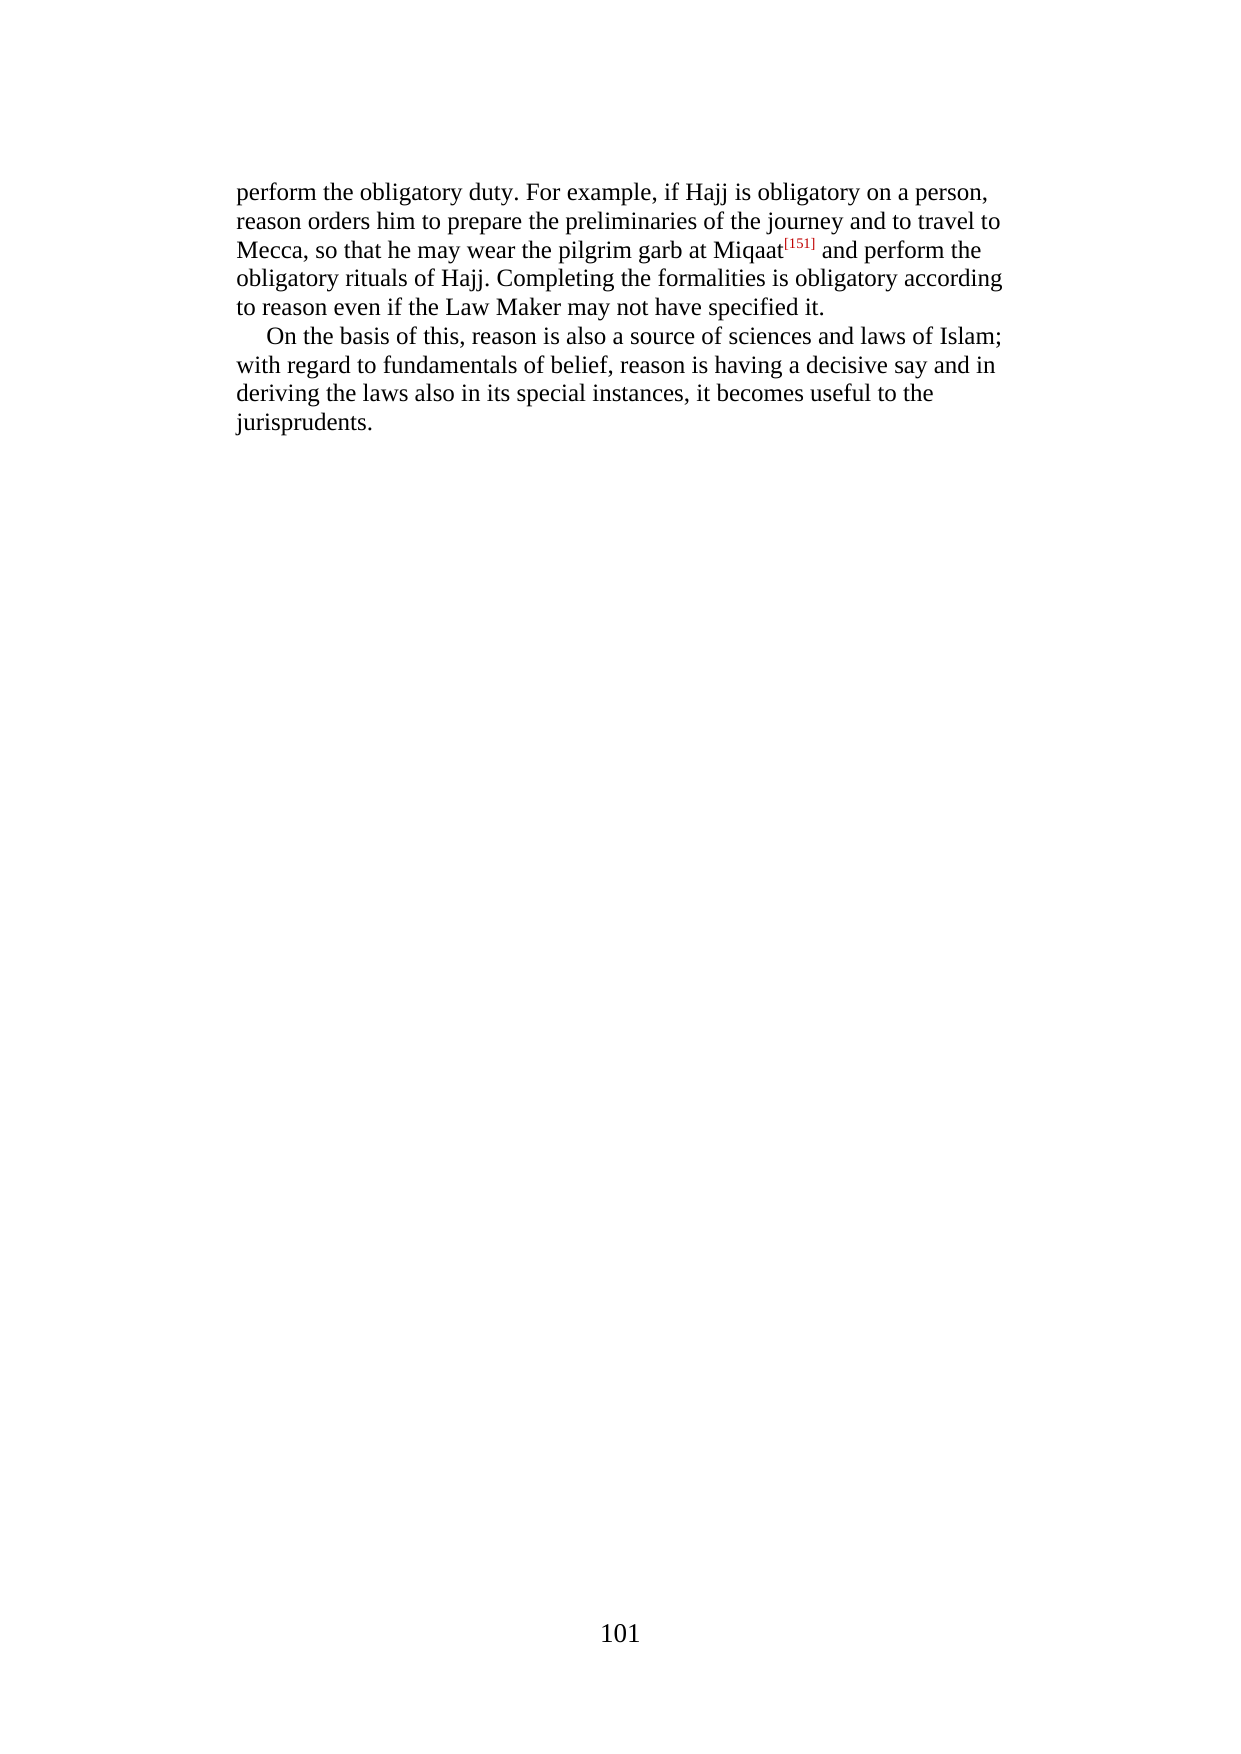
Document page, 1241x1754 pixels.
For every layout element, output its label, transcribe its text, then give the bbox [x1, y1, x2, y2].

text On the basis of this, reason is also a source of sciences and laws of Islam; with regard to fundamentals of belief, reason is having a decisive say and in deriving the laws also in its special instances, it becomes useful to the jurisprudents. [236, 321, 1004, 436]
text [236, 177, 1004, 321]
